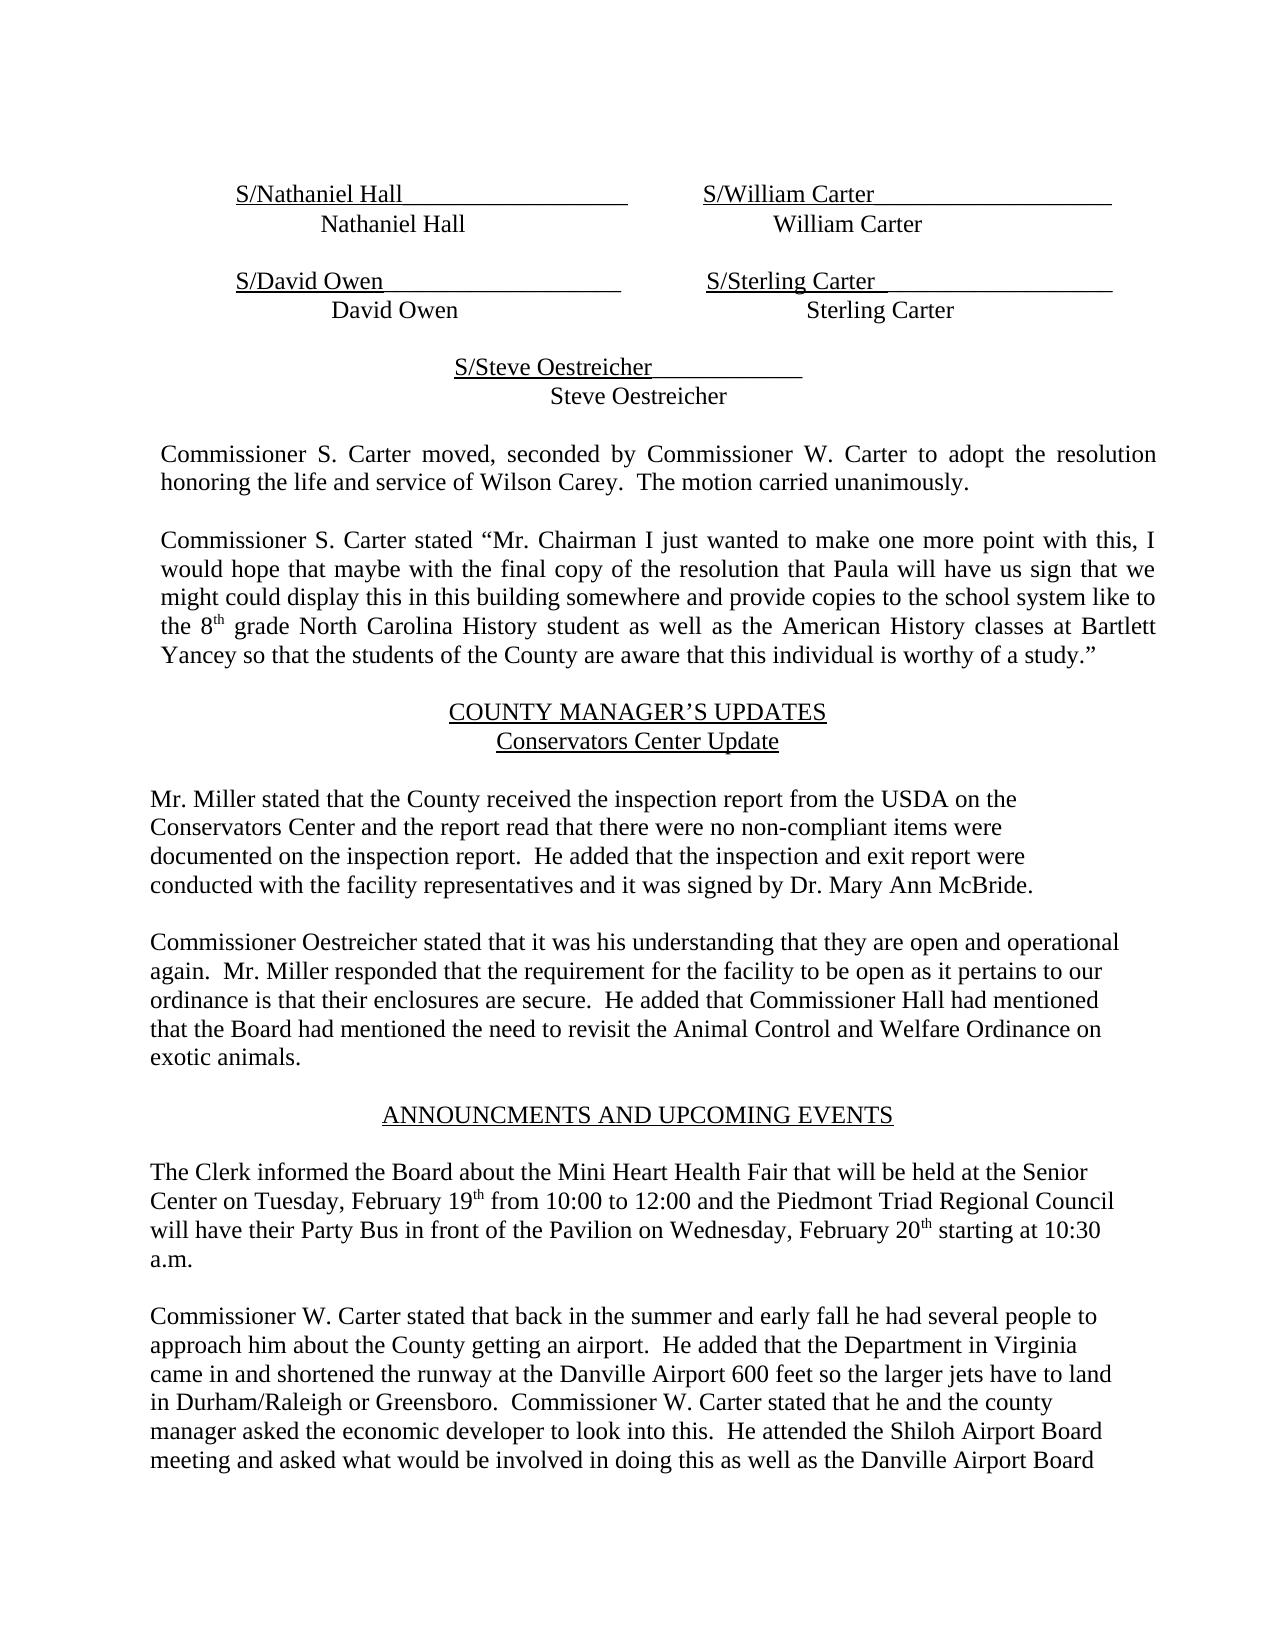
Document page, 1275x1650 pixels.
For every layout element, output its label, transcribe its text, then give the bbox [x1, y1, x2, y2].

text S/Steve Oestreicher____________ [160, 352, 1157, 381]
list COUNTY MANAGER’S UPDATES [150, 697, 1125, 726]
list Commissioner Oestreicher stated that it was his understanding that they are open and operational again. Mr. Miller responded that the requirement for the facility to be open as it pertains to our ordinance is that their enclosures are secure. He added that Commissioner Hall had mentioned that the Board had mentioned the need to revisit the Animal Control and Welfare Ordinance on exotic animals. [150, 927, 1125, 1071]
text The Clerk informed the Board about the Mini Heart Health Fair that will be held at the Senior Center on Tuesday, February 19th from 10:00 to 12:00 and the Piedmont Triad Regional Council will have their Party Bus in front of the Pavilion on Wednesday, February 20th starting at 10:30 a.m. [150, 1157, 1125, 1272]
text Commissioner S. Carter stated “Mr. Chairman I just wanted to make one more point with this, I would hope that maybe with the final copy of the resolution that Paula will have us sign that we might could display this in this building somewhere and provide copies to the school system like to the 8th grade North Carolina History student as well as the American History classes at Bartlett Yancey so that the students of the County are aware that this individual is worthy of a study.” [160, 525, 1157, 669]
text Nathaniel Hall William Carter [160, 207, 1096, 237]
text S/David Owen___________________ S/Sterling Carter __________________ [160, 266, 1157, 295]
text ANNOUNCMENTS AND UPCOMING EVENTS [150, 1100, 1125, 1129]
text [150, 1301, 1125, 1474]
text Commissioner S. Carter moved, seconded by Commissioner W. Carter to adopt the resolution honoring the life and service of Wilson Carey. The motion carried unanimously. [160, 439, 1157, 496]
text S/Nathaniel Hall__________________ S/William Carter___________________ [160, 179, 1157, 207]
list Conservators Center Update [150, 726, 1125, 755]
text Steve Oestreicher [160, 381, 1157, 410]
list Mr. Miller stated that the County received the inspection report from the USDA on the Conservators Center and the report read that there were no non-compliant items were documented on the inspection report. He added that the inspection and exit report were conducted with the facility representatives and it was signed by Dr. Mary Ann McBride. [150, 784, 1125, 899]
text David Owen Sterling Carter [160, 295, 1157, 324]
